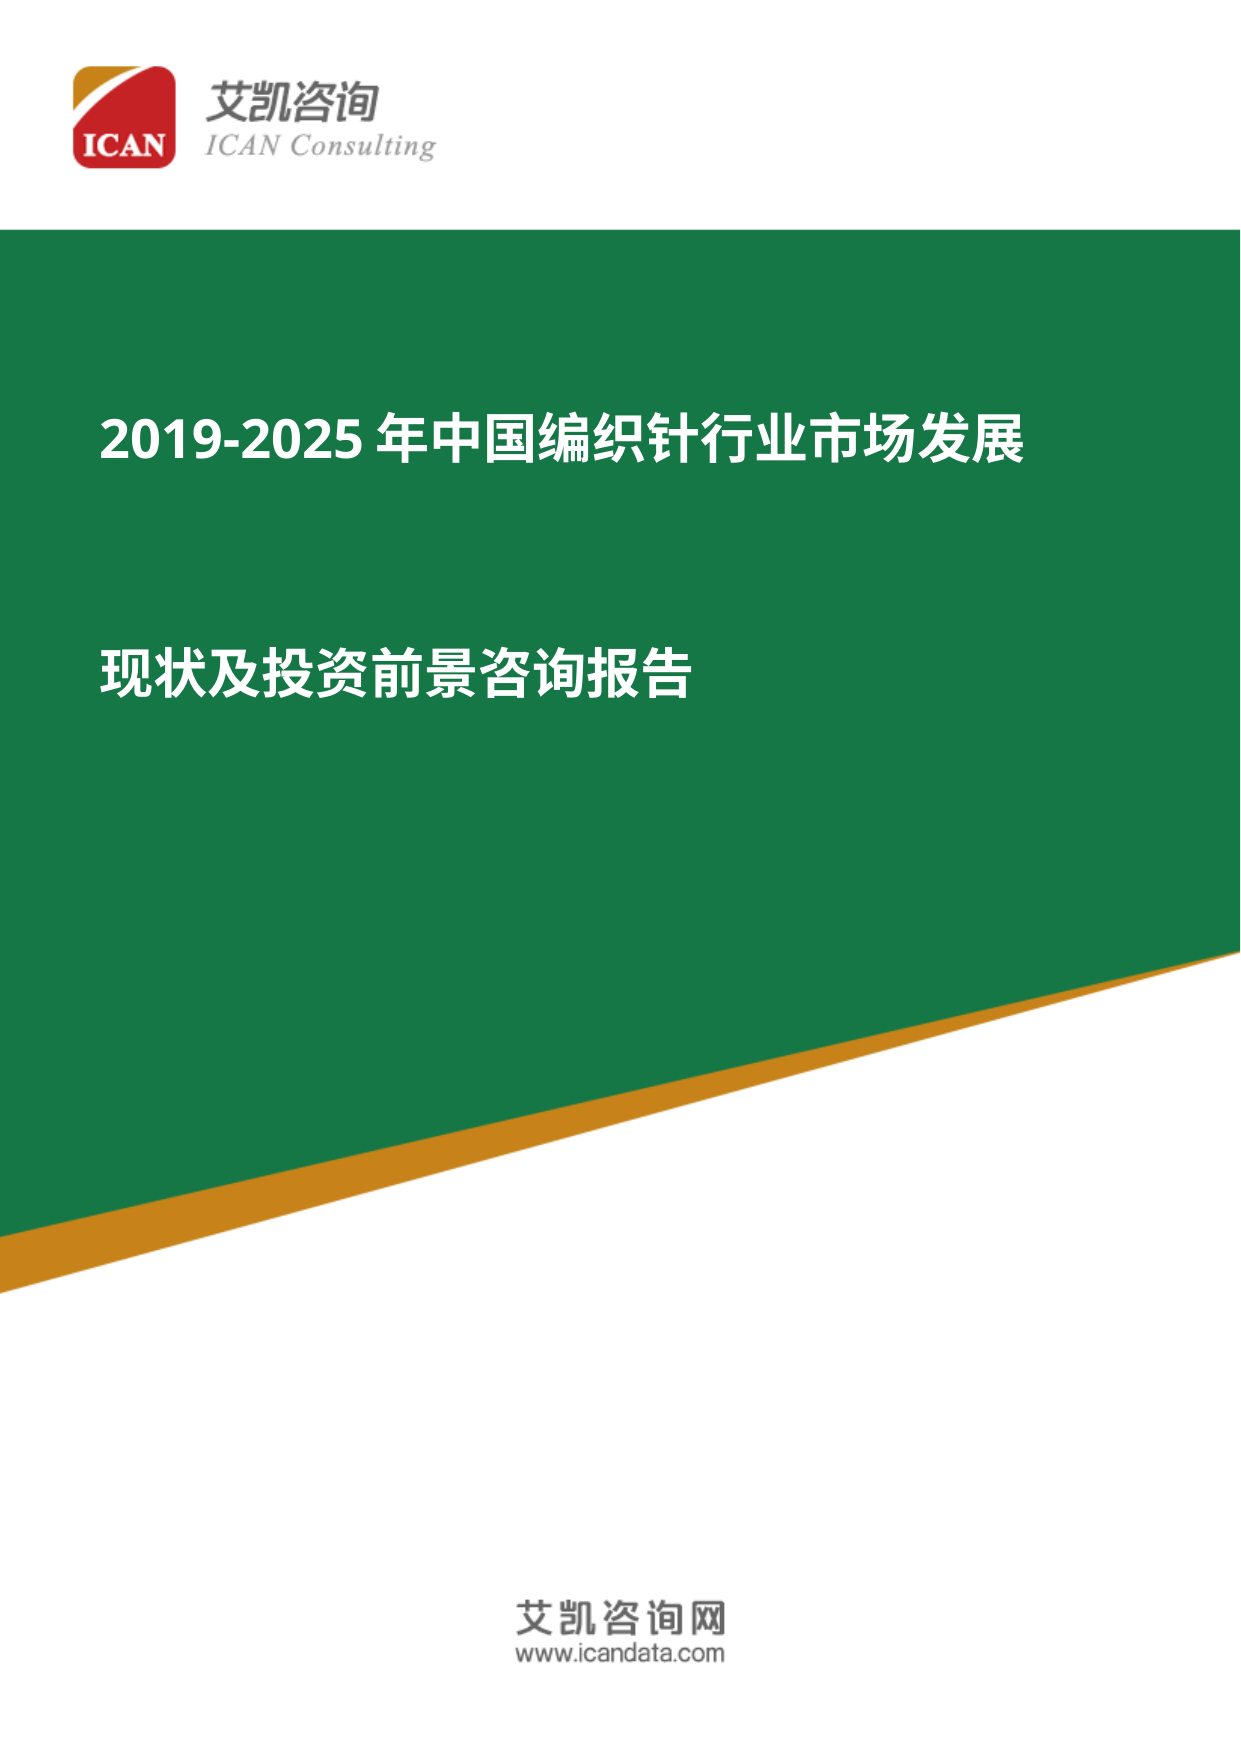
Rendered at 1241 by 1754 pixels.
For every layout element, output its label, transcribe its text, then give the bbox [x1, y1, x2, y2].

picture [0, 5, 1241, 1754]
subtitle 2019-2025年中国编织针行业市场发展现状及投资前景咨询报告 [99, 386, 1053, 718]
